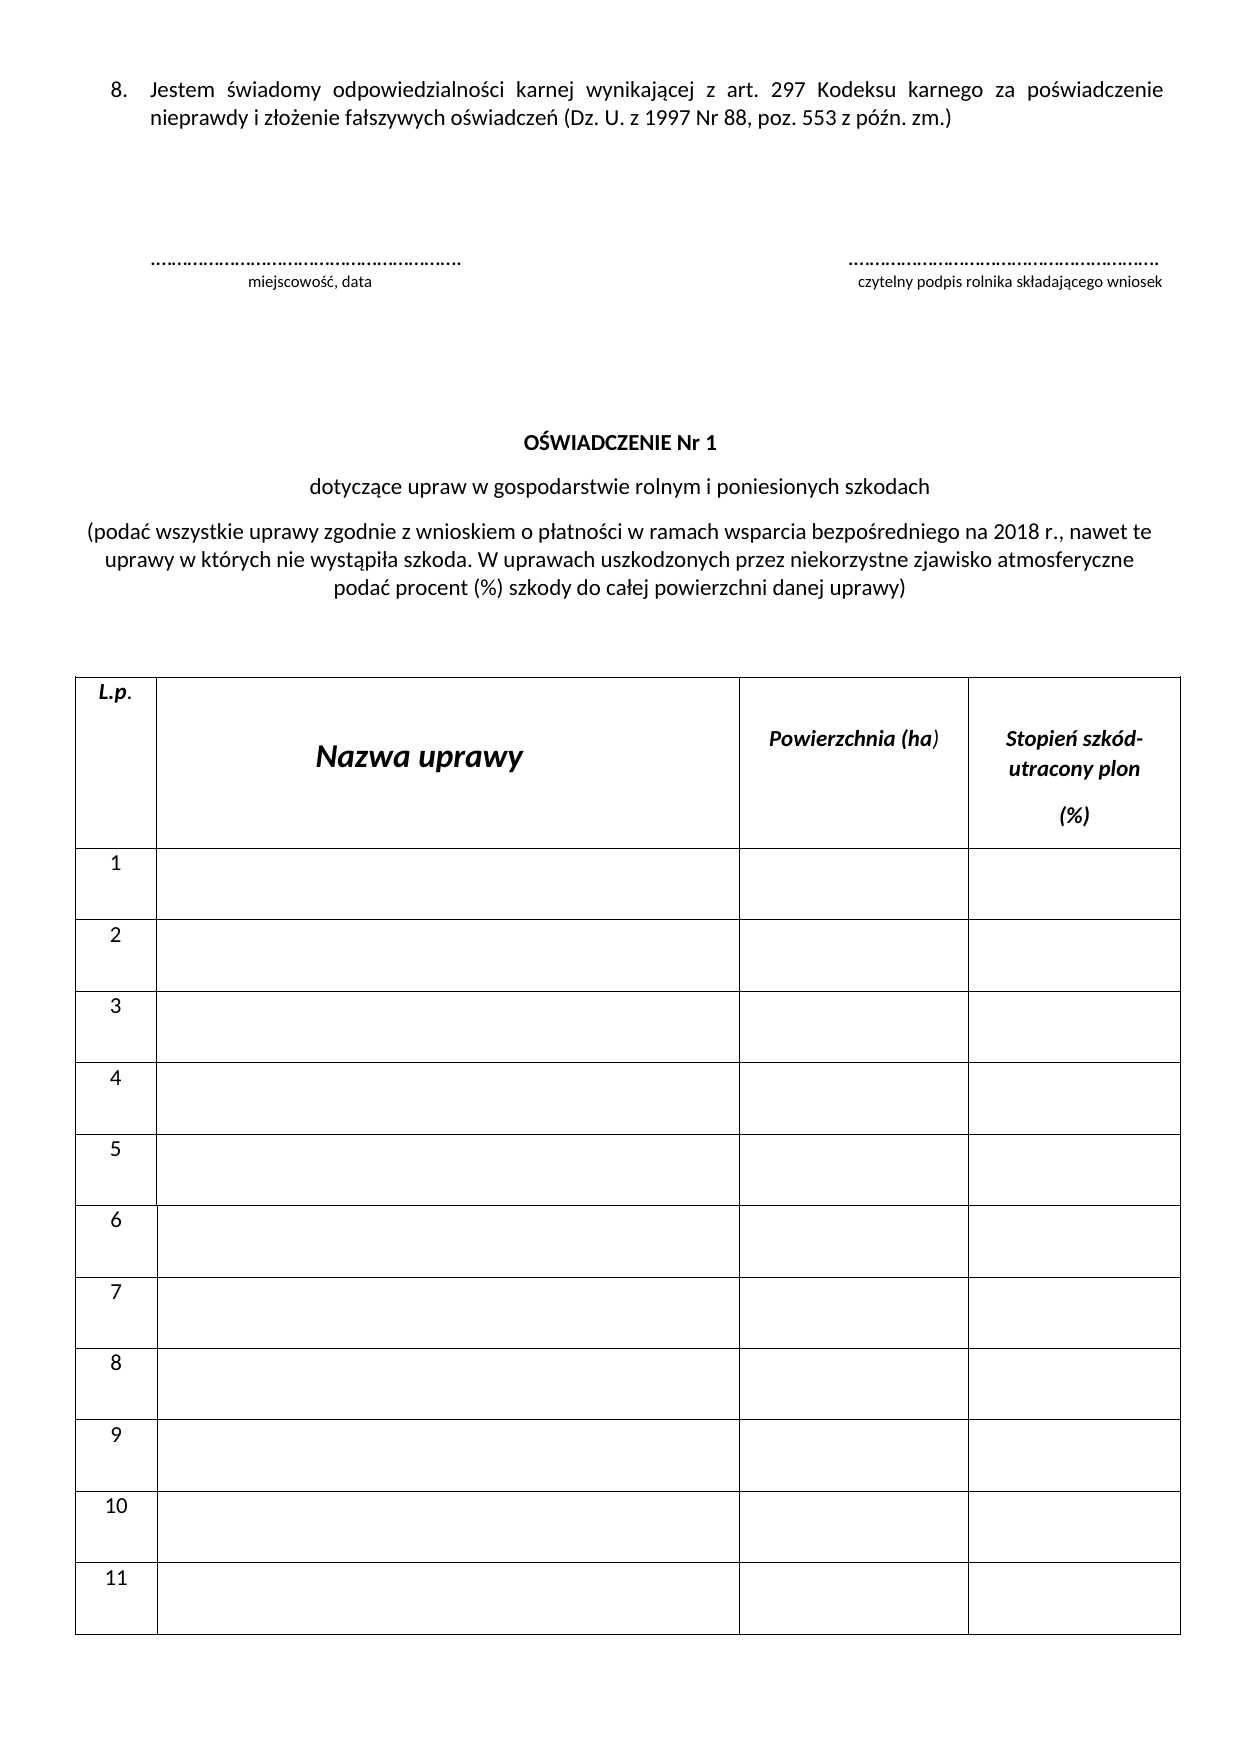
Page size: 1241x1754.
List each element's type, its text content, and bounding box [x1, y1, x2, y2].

table_cell [969, 1349, 1180, 1419]
table_header L.p. [76, 678, 156, 848]
table_cell [157, 920, 739, 991]
table_cell [740, 992, 968, 1062]
table_cell 10 [76, 1492, 157, 1562]
table_header Powierzchnia (ha) [740, 678, 968, 848]
table_cell [969, 1135, 1180, 1205]
table_cell [158, 1420, 739, 1491]
table_cell [969, 1420, 1180, 1491]
table_cell [158, 1349, 739, 1419]
table_cell [969, 1063, 1180, 1133]
table_cell 9 [76, 1420, 157, 1491]
table_cell 2 [76, 920, 156, 991]
table_cell [740, 920, 968, 991]
table_header Stopień szkód-utracony plon (%) [969, 678, 1180, 848]
table_cell [157, 1063, 739, 1133]
table_cell [740, 1349, 968, 1419]
table_cell 5 [76, 1135, 156, 1205]
text (podać wszystkie uprawy zgodnie z wnioskiem o płatności w ramach wsparcia bezpośredniego na 2018 r., nawet te uprawy w których nie wystąpiła szkoda. W uprawach uszkodzonych przez niekorzystne zjawisko atmosferyczne podać procent (%) szkody do całej powierzchni danej uprawy) [75, 517, 1165, 601]
list miejscowość, data czytelny podpis rolnika składającego wniosek [150, 271, 1165, 291]
table_cell [740, 1135, 968, 1205]
table_cell [158, 1278, 739, 1348]
table_cell [158, 1563, 739, 1634]
table_cell [969, 1563, 1180, 1634]
table_cell [157, 992, 739, 1062]
table_cell [740, 1492, 968, 1562]
table_cell [158, 1206, 739, 1276]
table_cell [740, 1063, 968, 1133]
table_cell 7 [76, 1278, 157, 1348]
table_header Nazwa uprawy [157, 678, 739, 848]
table_cell [158, 1492, 739, 1562]
table_cell [740, 1420, 968, 1491]
list Jestem świadomy odpowiedzialności karnej wynikającej z art. 297 Kodeksu karnego za poświadczenie nieprawdy i złożenie fałszywych oświadczeń (Dz. U. z 1997 Nr 88, poz. 553 z późn. zm.) [110, 75, 1165, 131]
table_cell [969, 849, 1180, 919]
table_cell [157, 849, 739, 919]
table_cell [740, 1278, 968, 1348]
table_cell 3 [76, 992, 156, 1062]
table_cell [969, 1206, 1180, 1276]
table_cell [740, 849, 968, 919]
table_cell [157, 1135, 739, 1205]
table_cell 8 [76, 1349, 157, 1419]
table_cell [969, 992, 1180, 1062]
list .…………………………………………………. .…………………………………………………. [150, 243, 1165, 271]
text OŚWIADCZENIE Nr 1 [75, 428, 1165, 456]
table_cell [969, 1492, 1180, 1562]
table_cell 1 [76, 849, 156, 919]
table_cell [969, 920, 1180, 991]
table_cell 11 [76, 1563, 157, 1634]
table_cell [740, 1206, 968, 1276]
table_cell [740, 1563, 968, 1634]
table_cell [969, 1278, 1180, 1348]
text dotyczące upraw w gospodarstwie rolnym i poniesionych szkodach [75, 472, 1165, 500]
table_cell 6 [76, 1206, 157, 1276]
table_cell 4 [76, 1063, 156, 1133]
